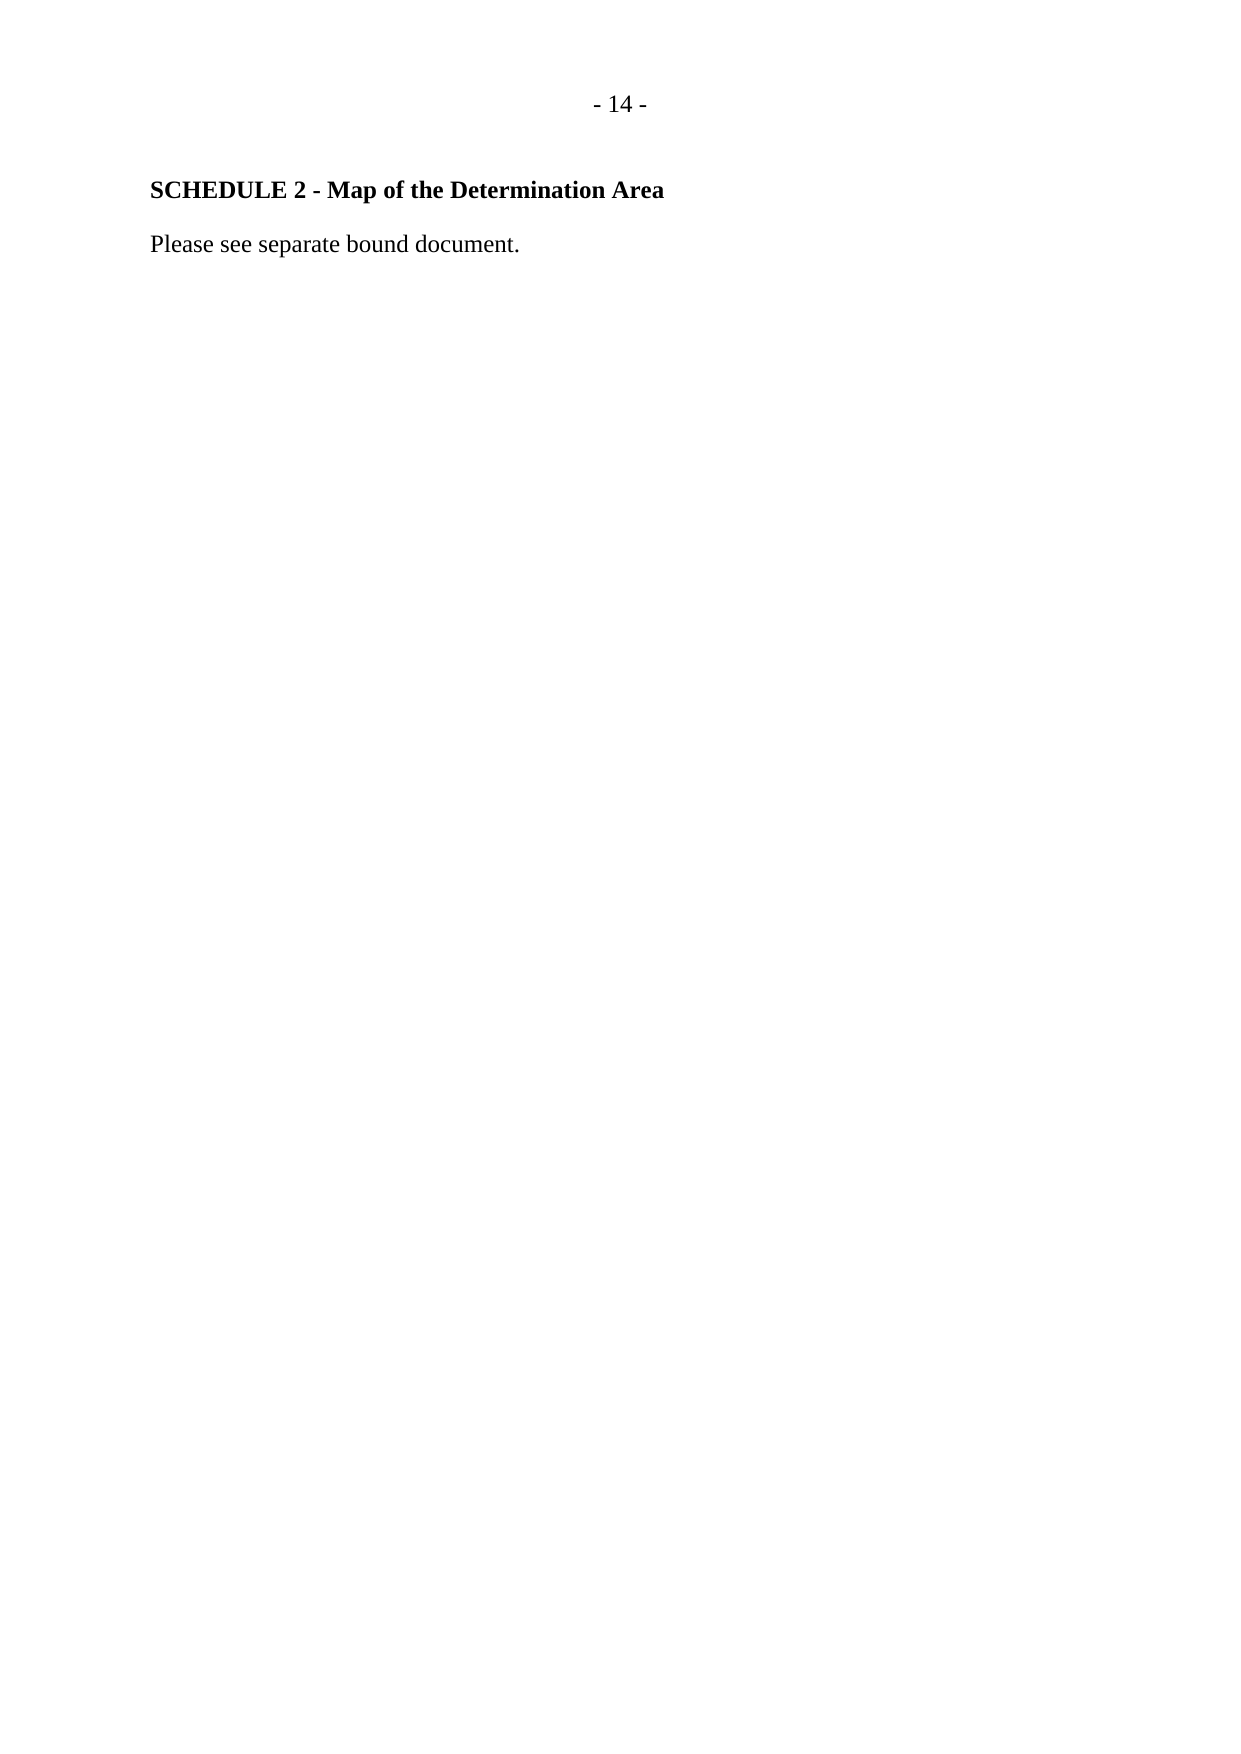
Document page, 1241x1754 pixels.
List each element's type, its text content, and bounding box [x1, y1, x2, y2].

text Please see separate bound document. [150, 229, 1090, 257]
subtitle SCHEDULE 2 - Map of the Determination Area [150, 175, 1090, 204]
